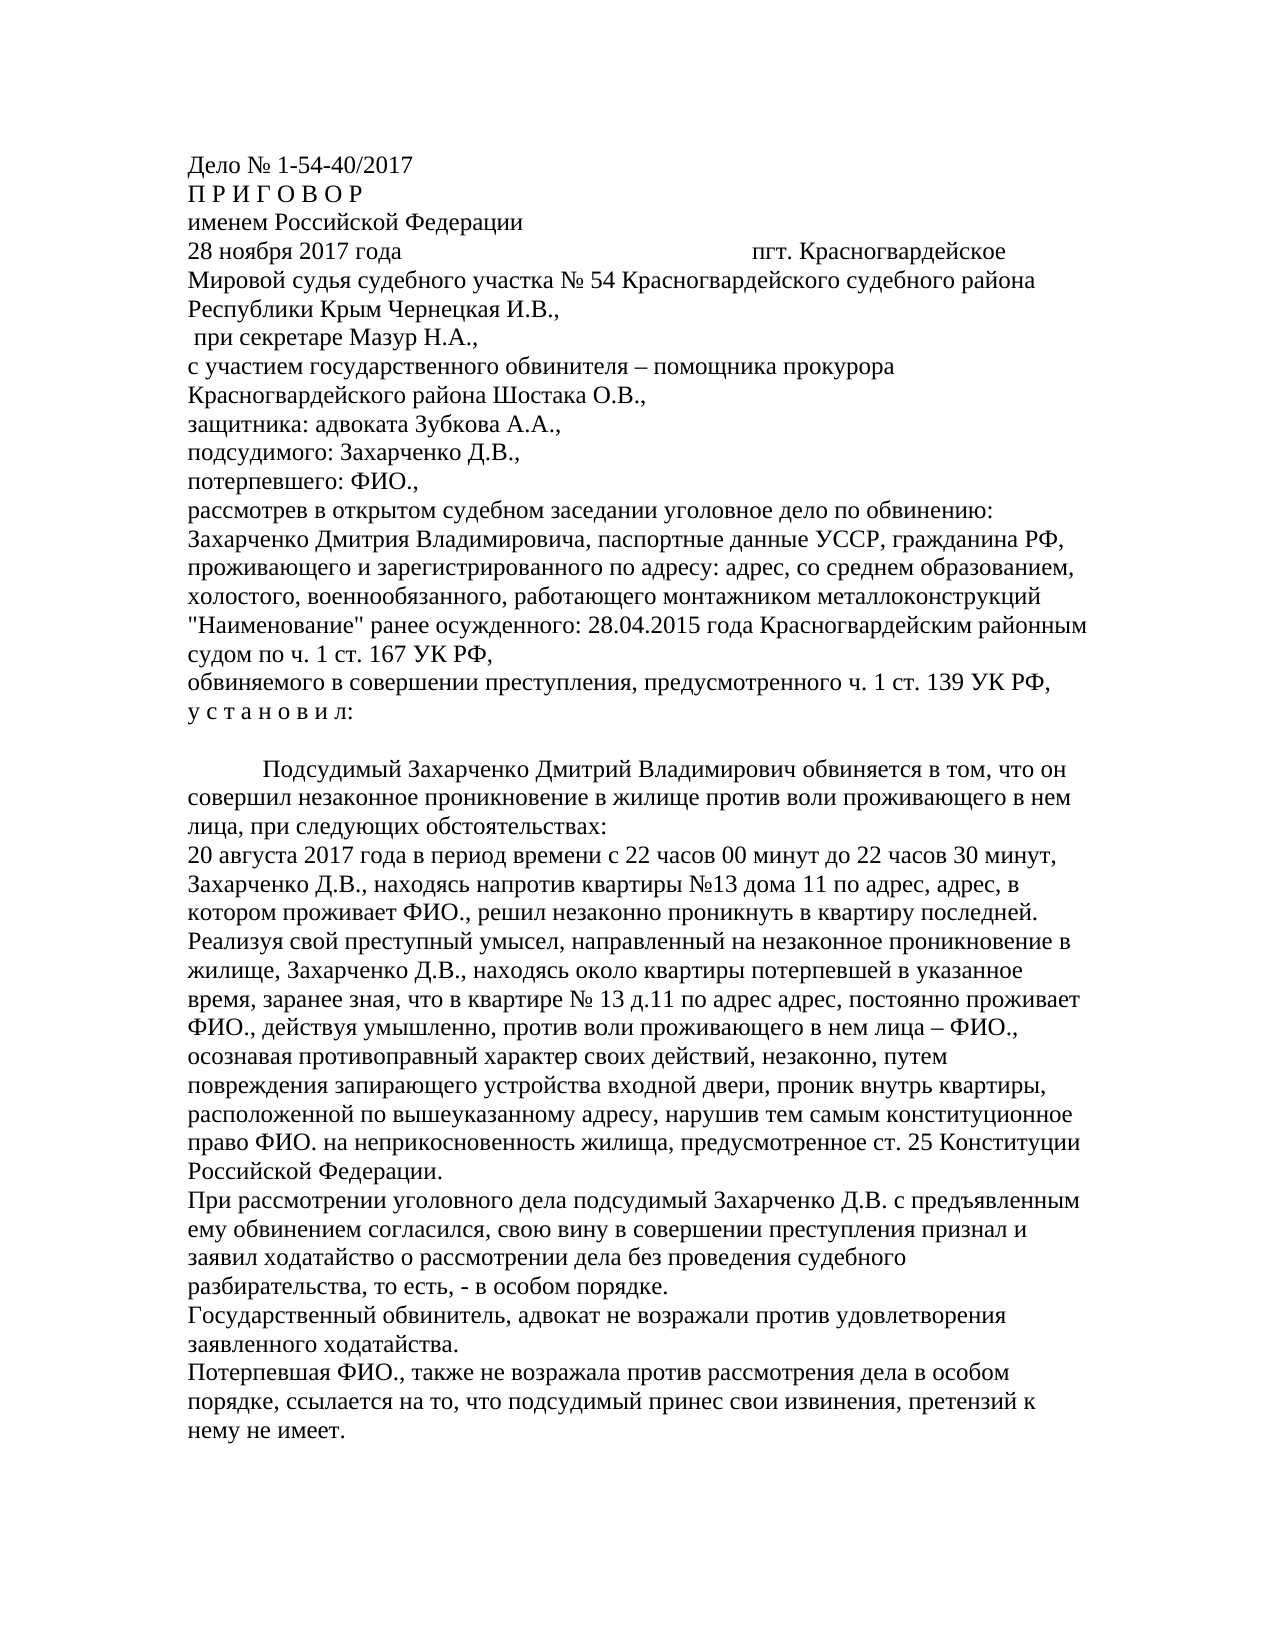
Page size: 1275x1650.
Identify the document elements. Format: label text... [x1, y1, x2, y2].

text Потерпевшая ФИО., также не возражала против рассмотрения дела в особом порядке, ссылается на то, что подсудимый принес свои извинения, претензий к нему не имеет. [187, 1357, 1087, 1444]
text с участием государственного обвинителя – помощника прокурора Красногвардейского района Шостака О.В., [187, 351, 1087, 409]
text защитника: адвоката Зубкова А.А., [187, 409, 1087, 437]
text у с т а н о в и л: [187, 696, 1087, 725]
text именем Российской Федерации [187, 207, 1087, 236]
text При рассмотрении уголовного дела подсудимый Захарченко Д.В. с предъявленным ему обвинением согласился, свою вину в совершении преступления признал и заявил ходатайство о рассмотрении дела без проведения судебного разбирательства, то есть, - в особом порядке. [187, 1185, 1087, 1300]
text потерпевшего: ФИО., [187, 466, 1087, 495]
text Дело № 1-54-40/2017 [187, 150, 1087, 179]
text Реализуя свой преступный умысел, направленный на незаконное проникновение в жилище, Захарченко Д.В., находясь около квартиры потерпевшей в указанное время, заранее зная, что в квартире № 13 д.11 по адрес адрес, постоянно проживает ФИО., действуя умышленно, против воли проживающего в нем лица – ФИО., осознавая противоправный характер своих действий, незаконно, путем повреждения запирающего устройства входной двери, проник внутрь квартиры, расположенной по вышеуказанному адресу, нарушив тем самым конституционное право ФИО. на неприкосновенность жилища, предусмотренное ст. 25 Конституции Российской Федерации. [187, 926, 1087, 1185]
text обвиняемого в совершении преступления, предусмотренного ч. 1 ст. 139 УК РФ, [187, 667, 1087, 696]
text П Р И Г О В О Р [187, 179, 1087, 207]
text при секретаре Мазур Н.А., [187, 322, 1087, 351]
text 20 августа 2017 года в период времени с 22 часов 00 минут до 22 часов 30 минут, Захарченко Д.В., находясь напротив квартиры №13 дома 11 по адрес, адрес, в котором проживает ФИО., решил незаконно проникнуть в квартиру последней. [187, 840, 1087, 926]
text Подсудимый Захарченко Дмитрий Владимирович обвиняется в том, что он совершил незаконное проникновение в жилище против воли проживающего в нем лица, при следующих обстоятельствах: [187, 754, 1087, 840]
text подсудимого: Захарченко Д.В., [187, 437, 1087, 466]
text Мировой судья судебного участка № 54 Красногвардейского судебного района Республики Крым Чернецкая И.В., [187, 265, 1087, 322]
text рассмотрев в открытом судебном заседании уголовное дело по обвинению: [187, 495, 1087, 524]
text 28 ноября 2017 года пгт. Красногвардейское [187, 236, 1087, 265]
text Государственный обвинитель, адвокат не возражали против удовлетворения заявленного ходатайства. [187, 1300, 1087, 1357]
text Захарченко Дмитрия Владимировича, паспортные данные УССР, гражданина РФ, проживающего и зарегистрированного по адресу: адрес, со среднем образованием, холостого, военнообязанного, работающего монтажником металлоконструкций "Наименование" ранее осужденного: 28.04.2015 года Красногвардейским районным судом по ч. 1 ст. 167 УК РФ, [187, 524, 1087, 667]
